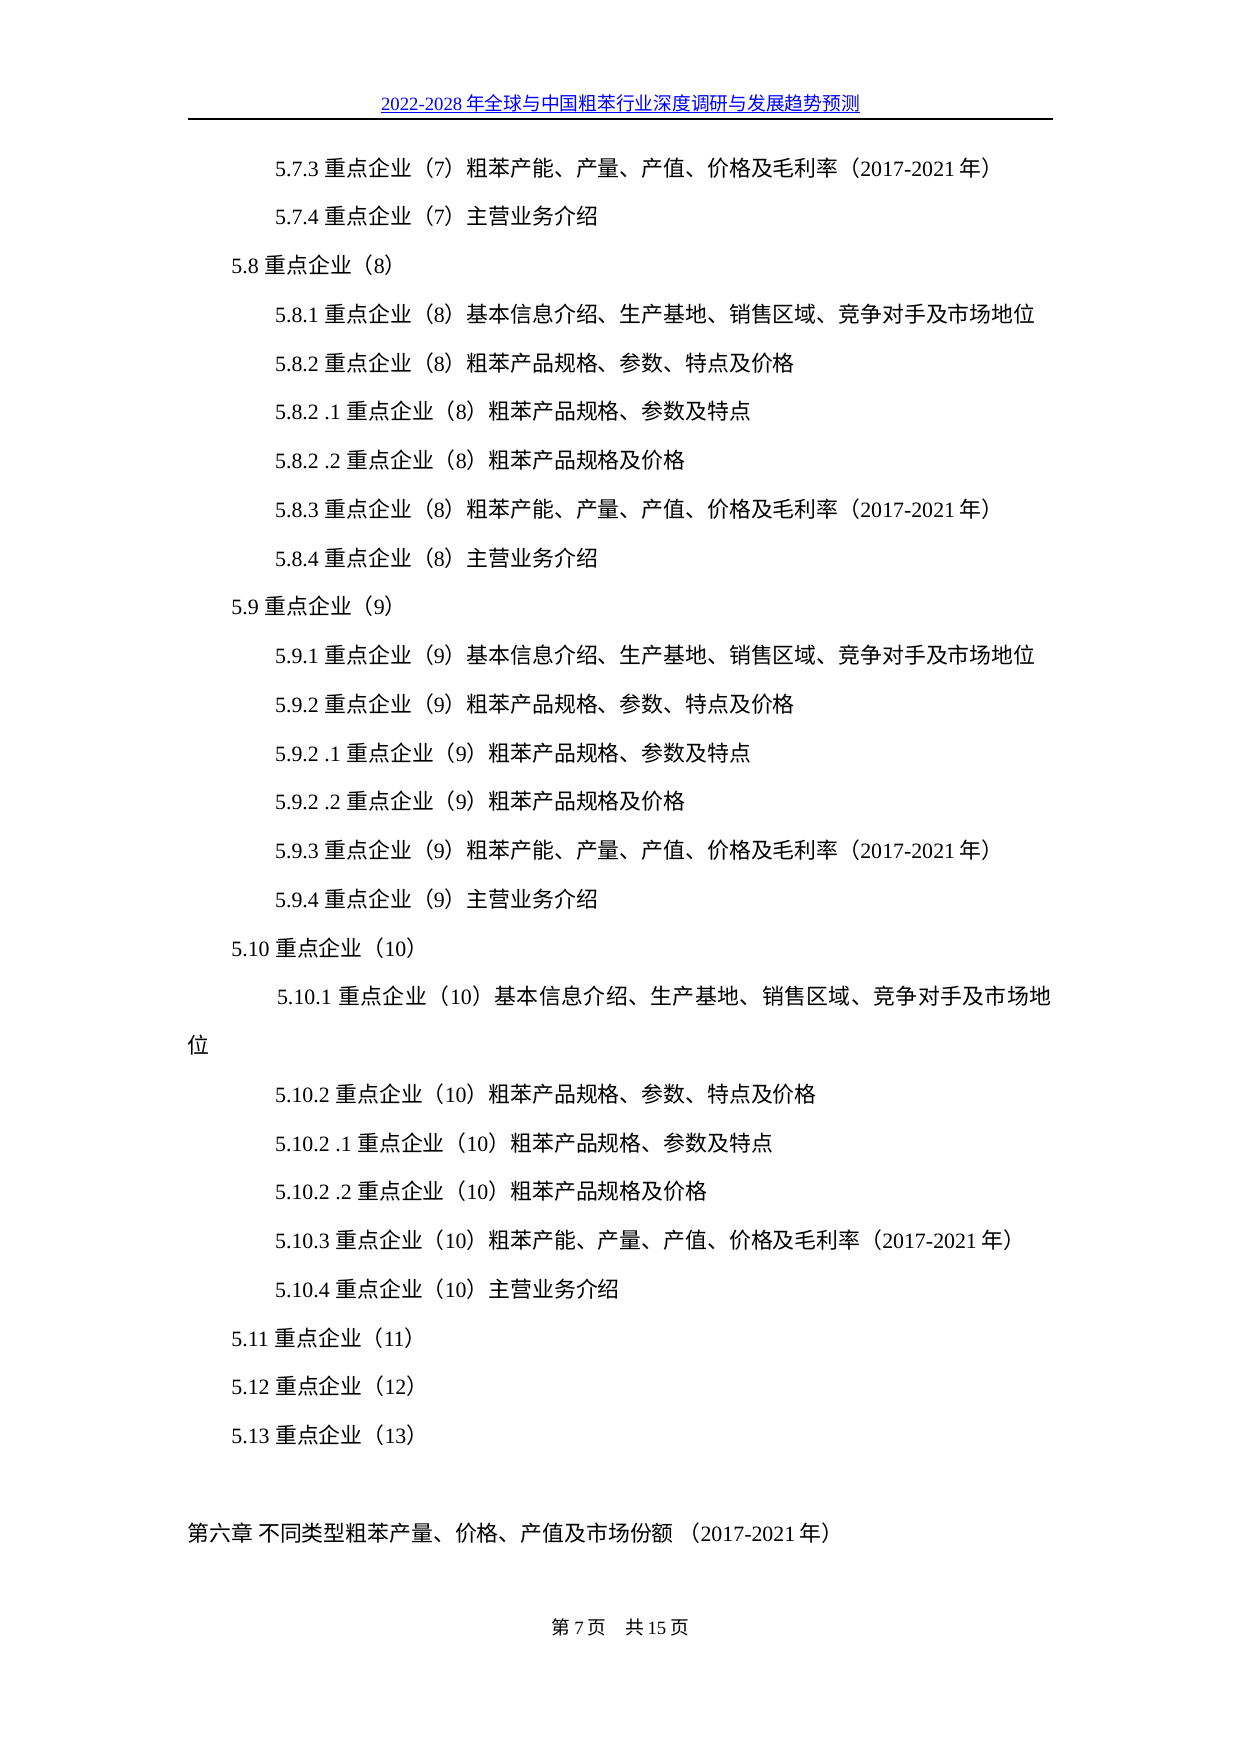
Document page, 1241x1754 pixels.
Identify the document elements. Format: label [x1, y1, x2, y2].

text [187, 150, 1053, 1548]
